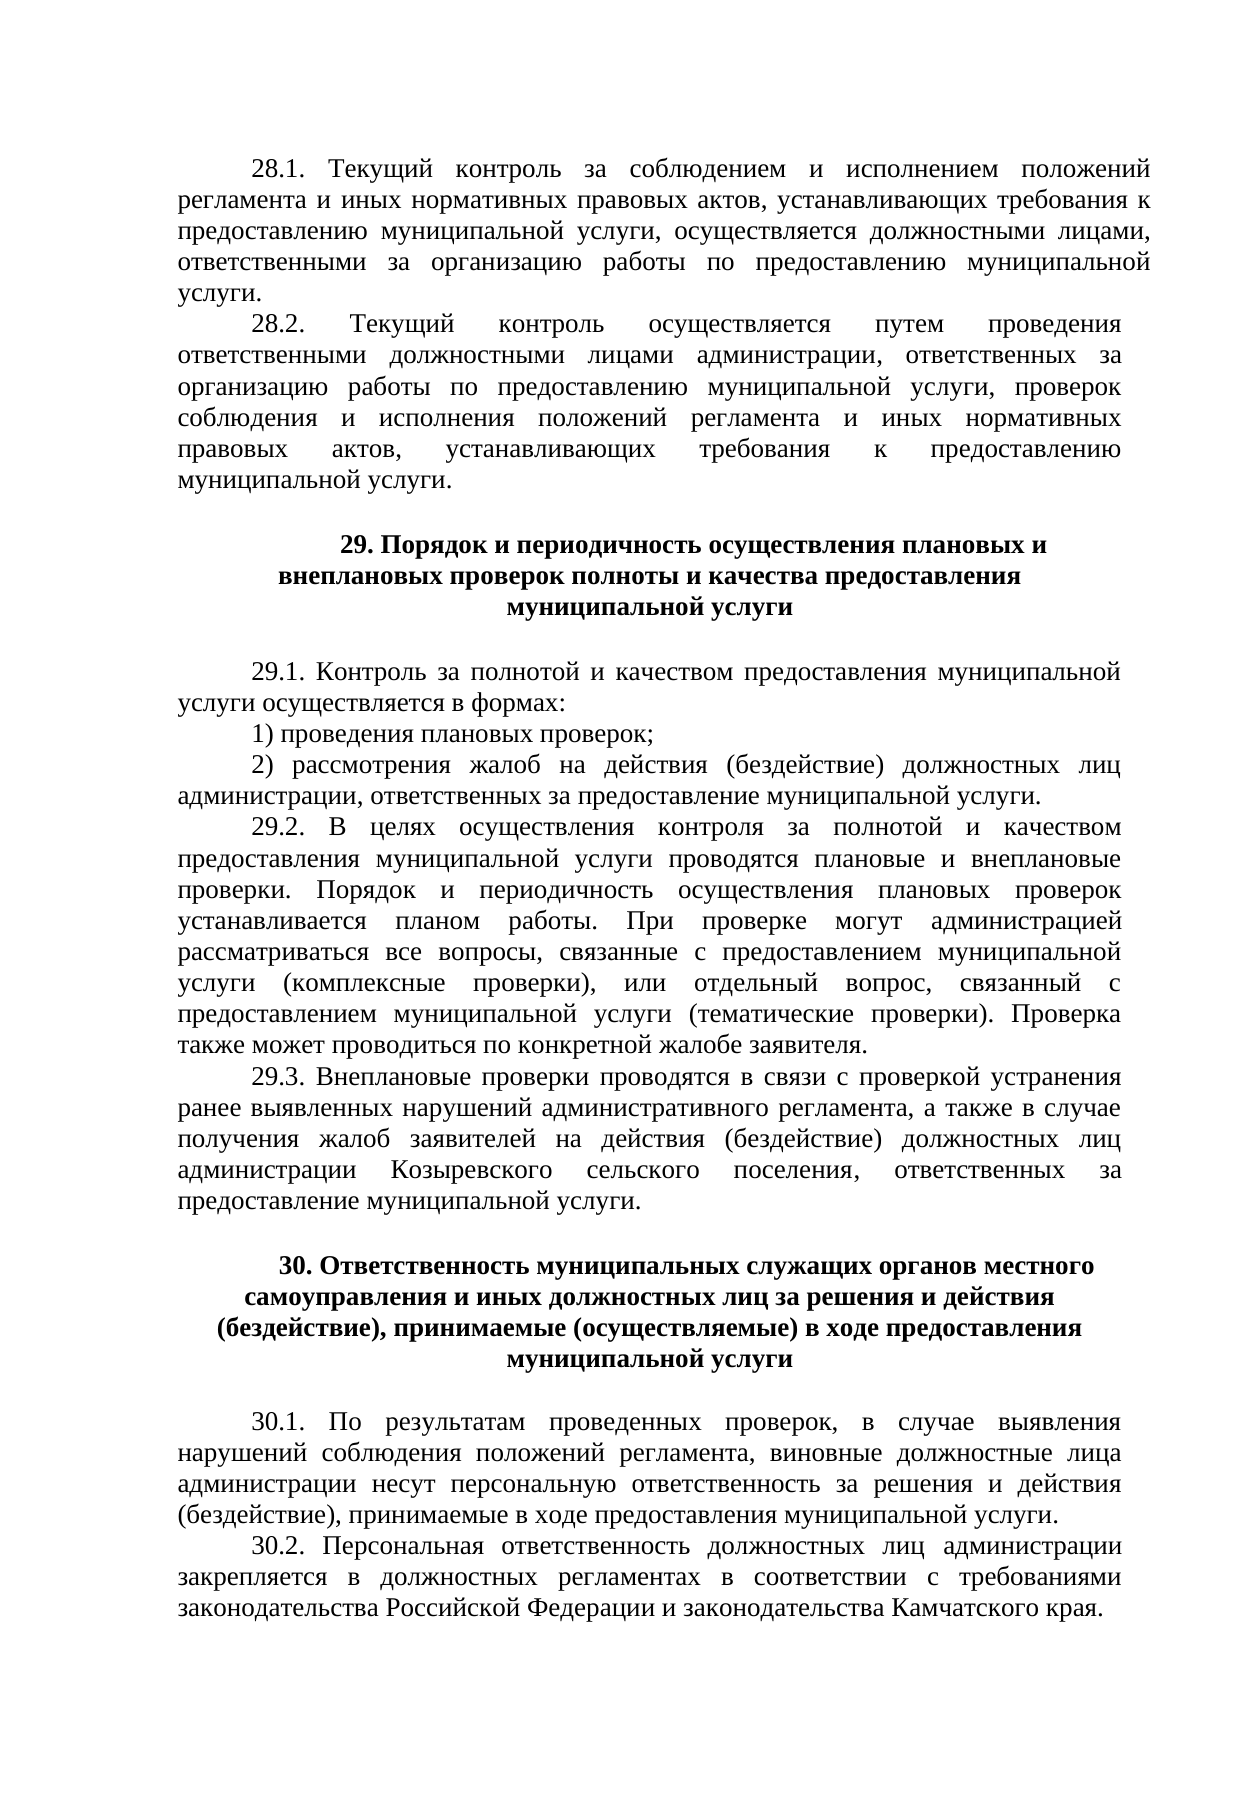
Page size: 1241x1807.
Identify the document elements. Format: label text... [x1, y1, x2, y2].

text 28.2. Текущий контроль осуществляется путем проведения ответственными должностными лицами администрации, ответственных за организацию работы по предоставлению муниципальной услуги, проверок соблюдения и исполнения положений регламента и иных нормативных правовых актов, устанавливающих требования к предоставлению муниципальной услуги. [177, 307, 1122, 494]
text 30.2. Персональная ответственность должностных лиц администрации закрепляется в должностных регламентах в соответствии с требованиями законодательства Российской Федерации и законодательства Камчатского края. [177, 1529, 1122, 1623]
text 29. Порядок и периодичность осуществления плановых и внеплановых проверок полноты и качества предоставления муниципальной услуги [177, 528, 1122, 621]
text 30.1. По результатам проведенных проверок, в случае выявления нарушений соблюдения положений регламента, виновные должностные лица администрации несут персональную ответственность за решения и действия (бездействие), принимаемые в ходе предоставления муниципальной услуги. [177, 1405, 1122, 1529]
text 1) проведения плановых проверок; [177, 717, 1122, 748]
text 29.3. Внеплановые проверки проводятся в связи с проверкой устранения ранее выявленных нарушений административного регламента, а также в случае получения жалоб заявителей на действия (бездействие) должностных лиц администрации Козыревского сельского поселения, ответственных за предоставление муниципальной услуги. [177, 1060, 1122, 1215]
text 30. Ответственность муниципальных служащих органов местного самоуправления и иных должностных лиц за решения и действия (бездействие), принимаемые (осуществляемые) в ходе предоставления муниципальной услуги [177, 1249, 1122, 1373]
text 2) рассмотрения жалоб на действия (бездействие) должностных лиц администрации, ответственных за предоставление муниципальной услуги. [177, 748, 1122, 811]
text 29.1. Контроль за полнотой и качеством предоставления муниципальной услуги осуществляется в формах: [177, 655, 1122, 717]
text 28.1. Текущий контроль за соблюдением и исполнением положений регламента и иных нормативных правовых актов, устанавливающих требования к предоставлению муниципальной услуги, осуществляется должностными лицами, ответственными за организацию работы по предоставлению муниципальной услуги. [177, 152, 1152, 307]
text 29.2. В целях осуществления контроля за полнотой и качеством предоставления муниципальной услуги проводятся плановые и внеплановые проверки. Порядок и периодичность осуществления плановых проверок устанавливается планом работы. При проверке могут администрацией рассматриваться все вопросы, связанные с предоставлением муниципальной услуги (комплексные проверки), или отдельный вопрос, связанный с предоставлением муниципальной услуги (тематические проверки). Проверка также может проводиться по конкретной жалобе заявителя. [177, 811, 1122, 1060]
